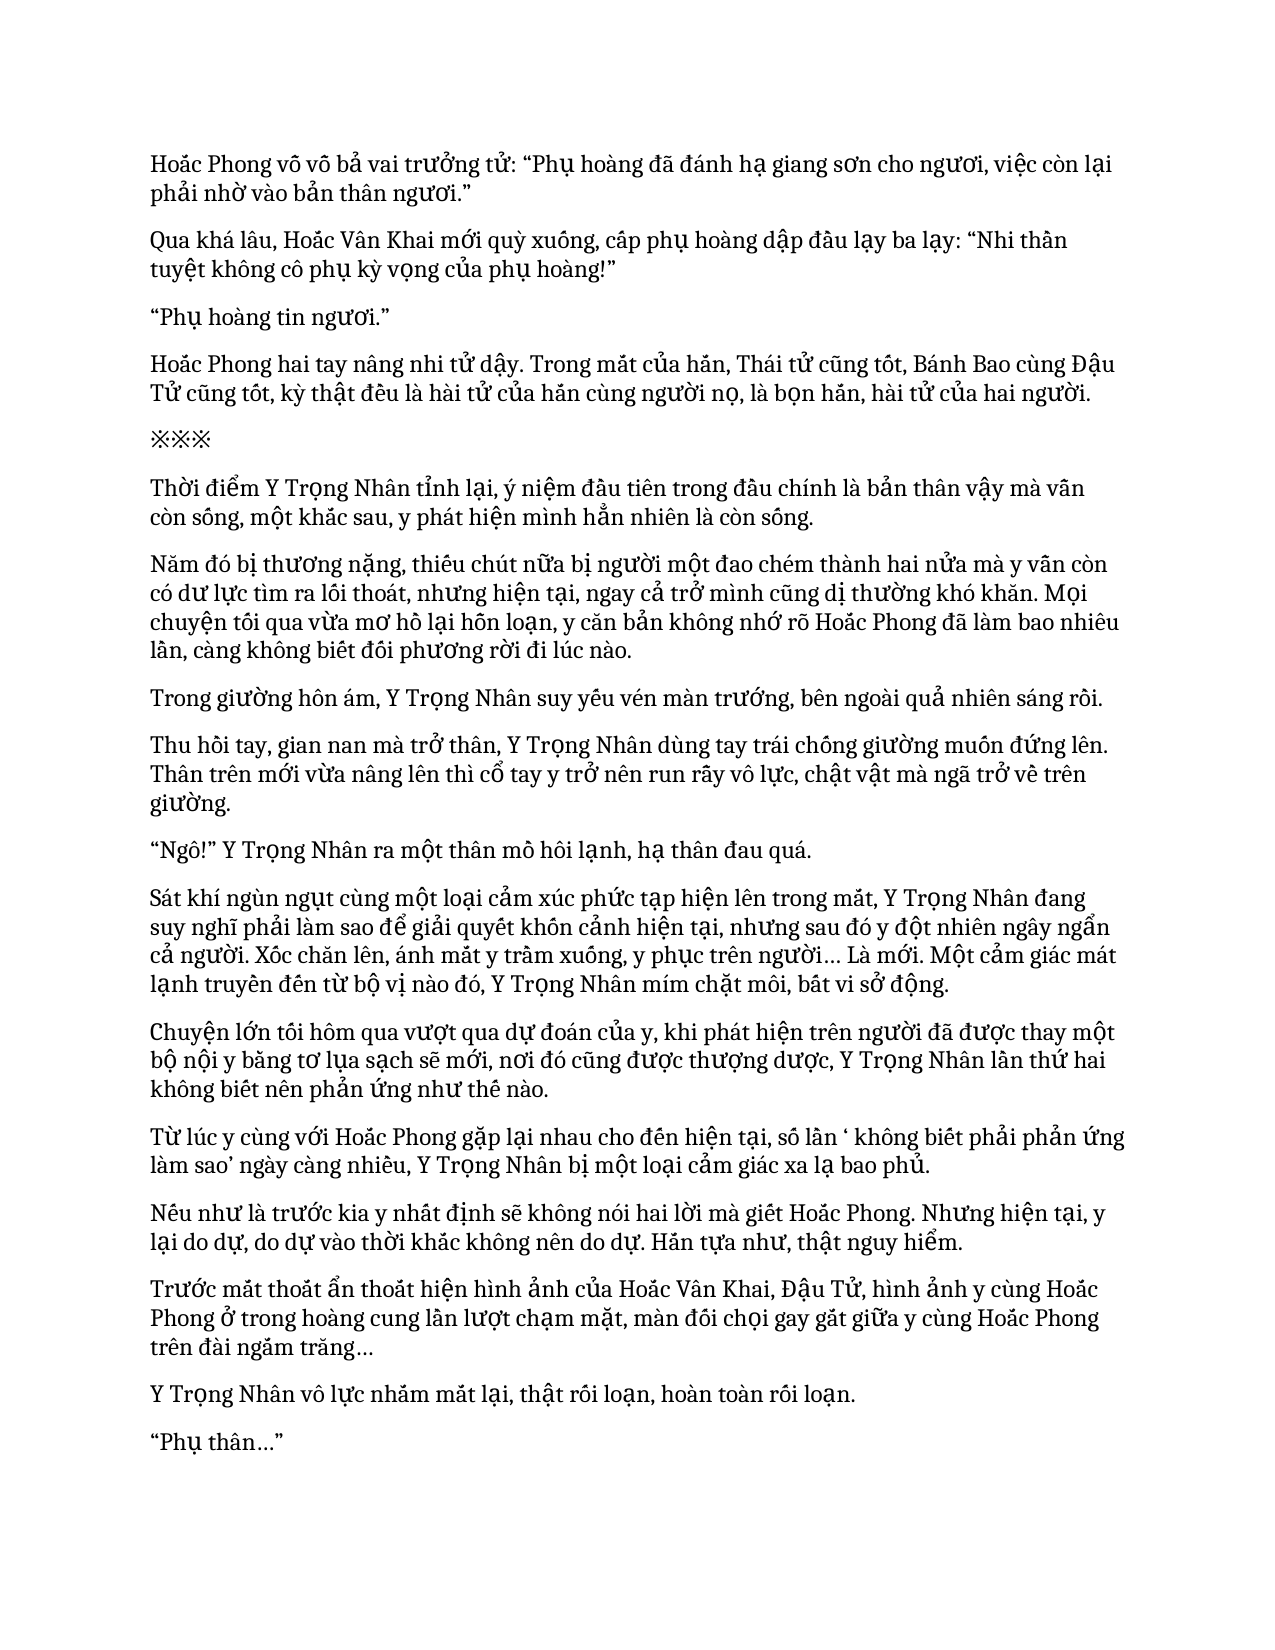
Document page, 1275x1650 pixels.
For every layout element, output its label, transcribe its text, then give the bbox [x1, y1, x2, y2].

text Hoắc Phong vỗ vỗ bả vai trưởng tử: “Phụ hoàng đã đánh hạ giang sơn cho ngươi, việc còn lại phải nhờ vào bản thân ngươi.” [150, 150, 1125, 207]
text Chuyện lớn tối hôm qua vượt qua dự đoán của y, khi phát hiện trên người đã được thay một bộ nội y bằng tơ lụa sạch sẽ mới, nơi đó cũng được thượng dược, Y Trọng Nhân lần thứ hai không biết nên phản ứng như thế nào. [150, 1017, 1125, 1104]
text Sát khí ngùn ngụt cùng một loại cảm xúc phức tạp hiện lên trong mắt, Y Trọng Nhân đang suy nghĩ phải làm sao để giải quyết khốn cảnh hiện tại, nhưng sau đó y đột nhiên ngây ngẩn cả người. Xốc chăn lên, ánh mắt y trầm xuống, y phục trên người… Là mới. Một cảm giác mát lạnh truyền đến từ bộ vị nào đó, Y Trọng Nhân mím chặt môi, bất vi sở động. [150, 884, 1125, 999]
text ※※※ [150, 426, 1125, 455]
text Trước mắt thoắt ẩn thoắt hiện hình ảnh của Hoắc Vân Khai, Đậu Tử, hình ảnh y cùng Hoắc Phong ở trong hoàng cung lần lượt chạm mặt, màn đối chọi gay gắt giữa y cùng Hoắc Phong trên đài ngắm trăng… [150, 1275, 1125, 1361]
text “Ngô!” Y Trọng Nhân ra một thân mồ hôi lạnh, hạ thân đau quá. [150, 836, 1125, 865]
text Trong giường hôn ám, Y Trọng Nhân suy yếu vén màn trướng, bên ngoài quả nhiên sáng rồi. [150, 684, 1125, 712]
text Nếu như là trước kia y nhất định sẽ không nói hai lời mà giết Hoắc Phong. Nhưng hiện tại, y lại do dự, do dự vào thời khắc không nên do dự. Hắn tựa như, thật nguy hiểm. [150, 1199, 1125, 1256]
text Năm đó bị thương nặng, thiếu chút nữa bị người một đao chém thành hai nửa mà y vẫn còn có dư lực tìm ra lối thoát, nhưng hiện tại, ngay cả trở mình cũng dị thường khó khăn. Mọi chuyện tối qua vừa mơ hồ lại hỗn loạn, y căn bản không nhớ rõ Hoắc Phong đã làm bao nhiêu lần, càng không biết đối phương rời đi lúc nào. [150, 550, 1125, 665]
text “Phụ thân…” [150, 1427, 1125, 1456]
text Hoắc Phong hai tay nâng nhi tử dậy. Trong mắt của hắn, Thái tử cũng tốt, Bánh Bao cùng Đậu Tử cũng tốt, kỳ thật đều là hài tử của hắn cùng người nọ, là bọn hắn, hài tử của hai người. [150, 350, 1125, 407]
text Y Trọng Nhân vô lực nhắm mắt lại, thật rối loạn, hoàn toàn rối loạn. [150, 1380, 1125, 1409]
text Từ lúc y cùng với Hoắc Phong gặp lại nhau cho đến hiện tại, số lần ‘ không biết phải phản ứng làm sao’ ngày càng nhiều, Y Trọng Nhân bị một loại cảm giác xa lạ bao phủ. [150, 1122, 1125, 1180]
text Qua khá lâu, Hoắc Vân Khai mới quỳ xuống, cấp phụ hoàng dập đầu lạy ba lạy: “Nhi thần tuyệt không cô phụ kỳ vọng của phụ hoàng!” [150, 226, 1125, 284]
text Thu hồi tay, gian nan mà trở thân, Y Trọng Nhân dùng tay trái chống giường muốn đứng lên. Thân trên mới vừa nâng lên thì cổ tay y trở nên run rẫy vô lực, chật vật mà ngã trở về trên giường. [150, 731, 1125, 817]
text Thời điểm Y Trọng Nhân tỉnh lại, ý niệm đầu tiên trong đầu chính là bản thân vậy mà vẫn còn sống, một khắc sau, y phát hiện mình hẳn nhiên là còn sống. [150, 474, 1125, 531]
text “Phụ hoàng tin ngươi.” [150, 302, 1125, 331]
